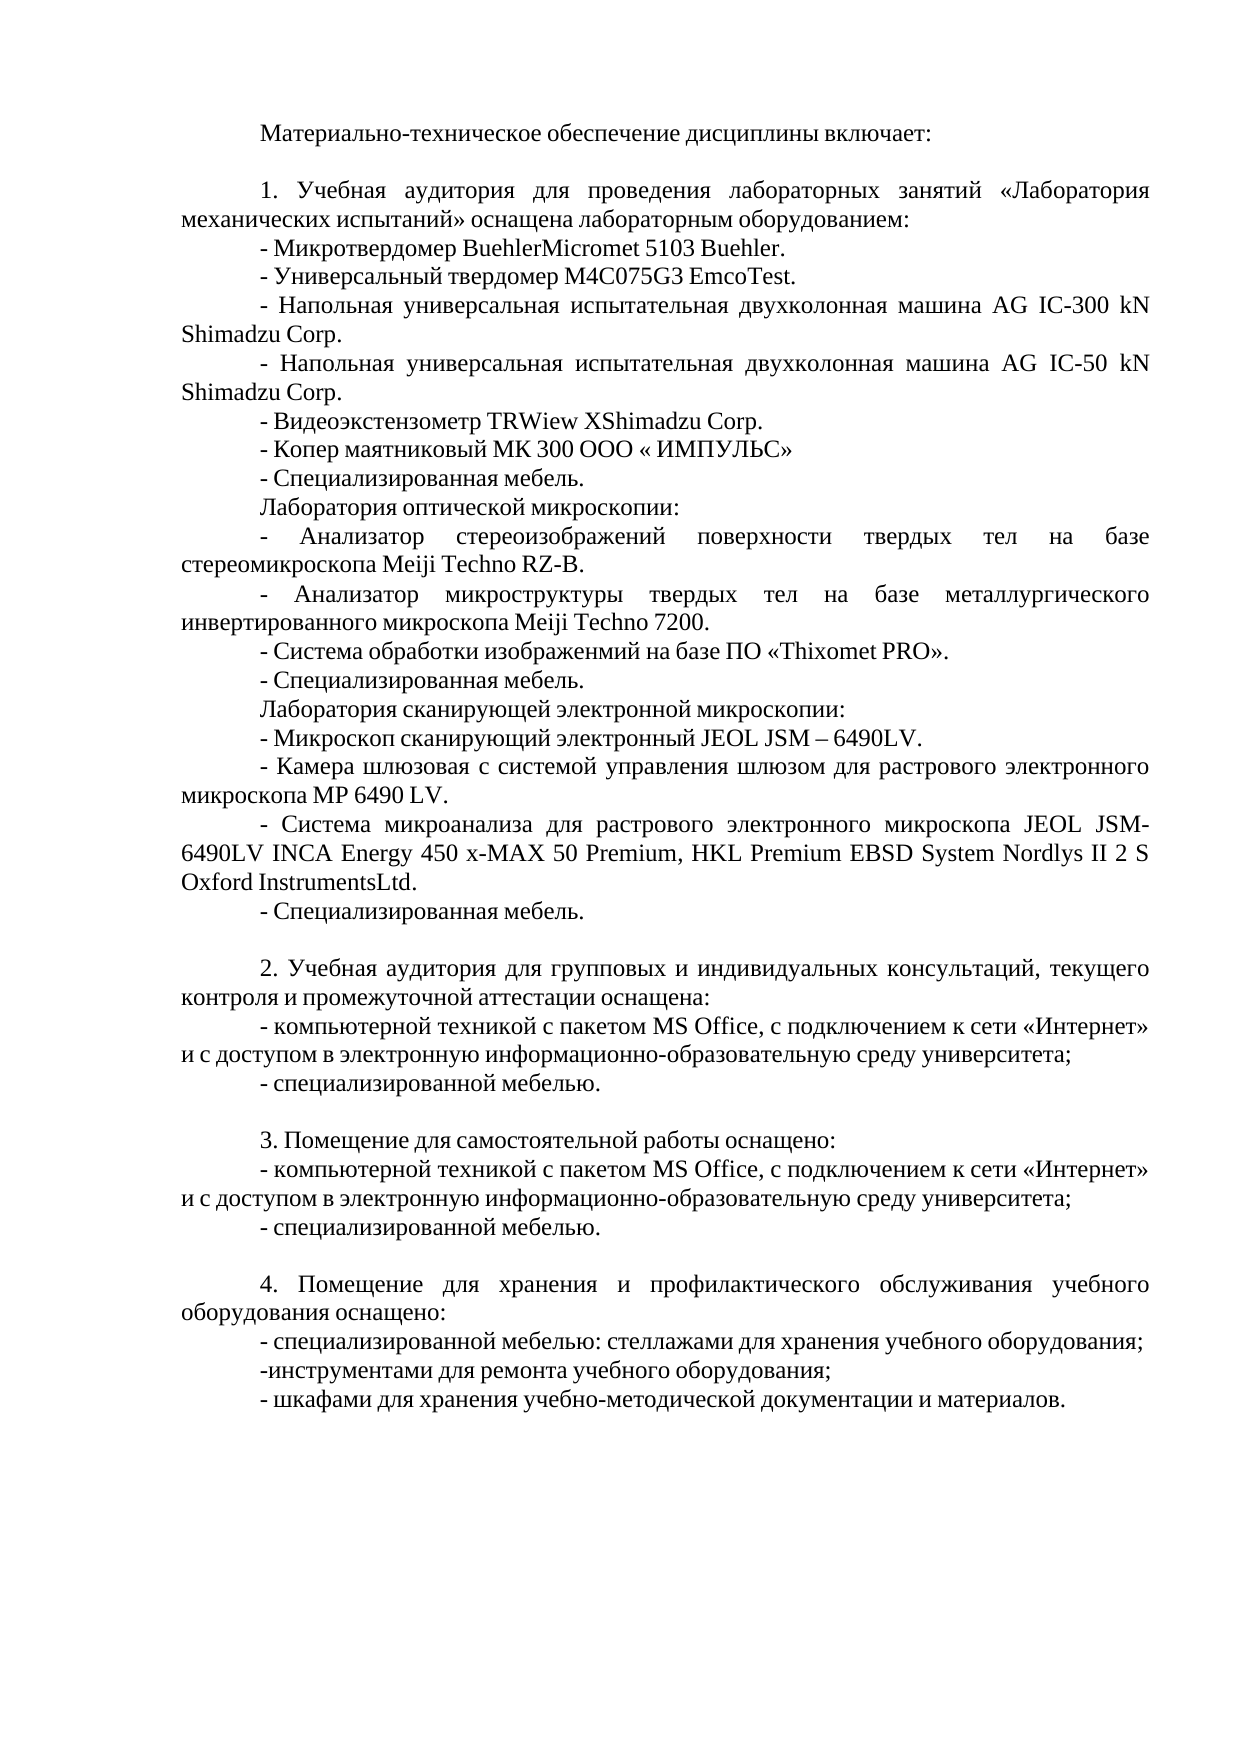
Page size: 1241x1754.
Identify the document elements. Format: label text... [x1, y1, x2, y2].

table_cell Материально-техническое обеспечение дисциплины включает: 1. Учебная аудитория для проведения лабораторных занятий «Лаборатория механических испытаний» оснащена лабораторным оборудованием: - Микротвердомер BuehlerMicromet 5103 Buehler. - Универсальный твердомер М4С075G3 ЕmсоTest. - Напольная универсальная испытательная двухколонная машина AG IC-300 kN Shimadzu Corp. - Напольная универсальная испытательная двухколонная машина AG IC-50 kN Shimadzu Corp. - Видеоэкстензометр TRWiew XShimadzu Corp. - Копер маятниковый МК 300 ООО « ИМПУЛЬС» - Специализированная мебель. Лаборатория оптической микроскопии: - Анализатор стереоизображений поверхности твердых тел на базе стереомикроскопа Meiji Techno RZ-B. - Анализатор микроструктуры твердых тел на базе металлургического инвертированного микроскопа Meiji Techno 7200. - Система обработки изображенмий на базе ПО «Thixomet PRO». - Специализированная мебель. Лаборатория сканирующей электронной микроскопии: - Микроскоп сканирующий электронный JEOL JSM – 6490LV. - Камера шлюзовая с системой управления шлюзом для растрового электронного микроскопа MP 6490 LV. - Система микроанализа для растрового электронного микроскопа JEOL JSM- 6490LV INCA Energy 450 x-МАХ 50 Premium, HKL Premium EBSD System Nordlys II 2 S Oxford InstrumentsLtd. - Специализированная мебель. 2. Учебная аудитория для групповых и индивидуальных консультаций, текущего контроля и промежуточной аттестации оснащена: - компьютерной техникой с пакетом MS Office, с подключением к сети «Интернет» и с доступом в электронную информационно-образовательную среду университета; - специализированной мебелью. 3. Помещение для самостоятельной работы оснащено: - компьютерной техникой с пакетом MS Office, с подключением к сети «Интернет» и с доступом в электронную информационно-образовательную среду университета; - специализированной мебелью. 4. Помещение для хранения и профилактического обслуживания учебного оборудования оснащено: - специализированной мебелью: стеллажами для хранения учебного оборудования; -инструментами для ремонта учебного оборудования; - шкафами для хранения учебно-методической документации и материалов. [177, 118, 1153, 1528]
